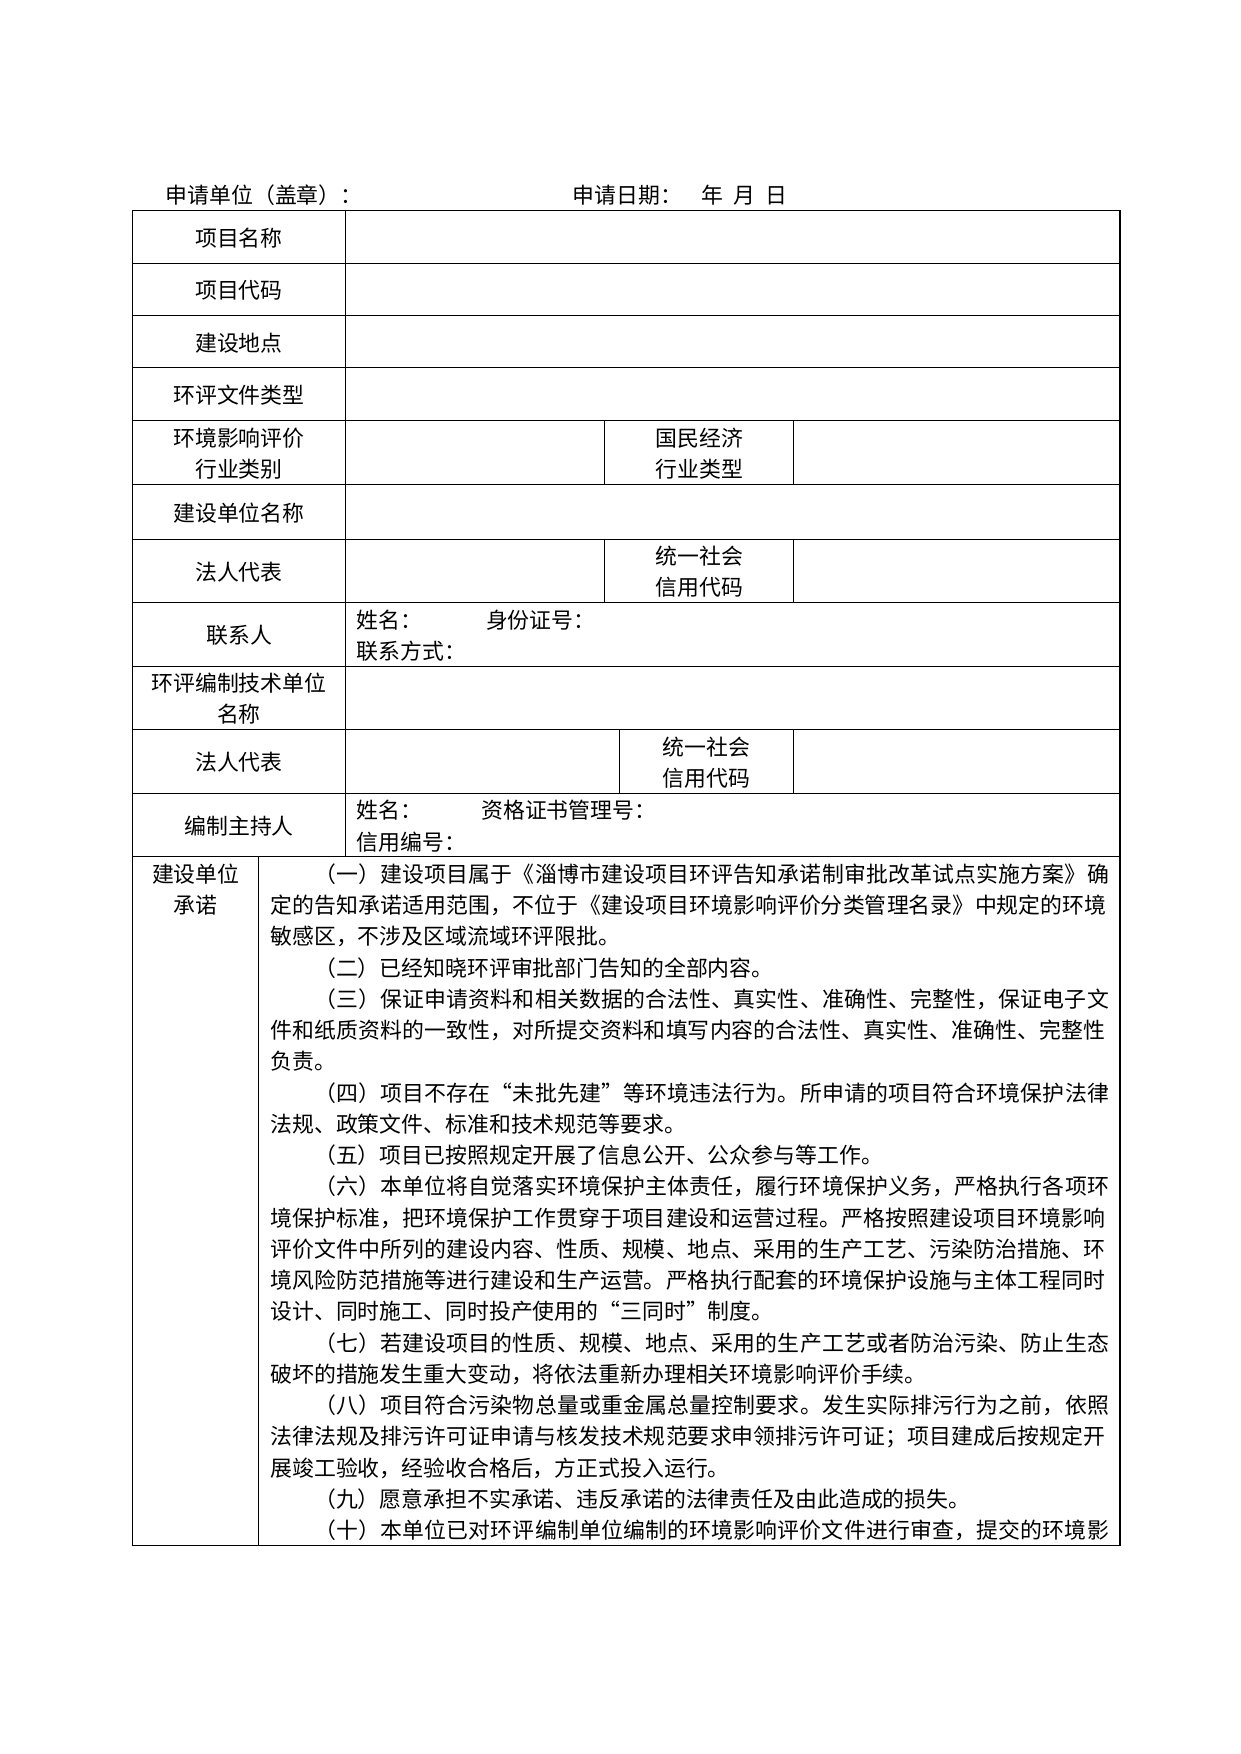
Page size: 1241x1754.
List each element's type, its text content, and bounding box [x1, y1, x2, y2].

table_cell [346, 316, 1119, 367]
table_cell [346, 730, 619, 793]
table_cell 环境影响评价 行业类别 [133, 421, 345, 484]
table_cell 建设单位名称 [133, 485, 345, 538]
table_cell 环评编制技术单位名称 [133, 667, 345, 729]
table_cell 项目代码 [133, 264, 345, 315]
text 申请单位（盖章）： 申请日期： 年 月 日 [165, 178, 1087, 210]
table_cell 建设单位承诺 [133, 857, 258, 1545]
table_cell 环评文件类型 [133, 368, 345, 420]
table_cell [346, 540, 604, 602]
table_cell 国民经济 行业类型 [605, 421, 793, 484]
table_header [346, 211, 1119, 263]
table_cell 姓名： 身份证号： 联系方式： [346, 603, 1119, 666]
table_cell 法人代表 [133, 730, 345, 793]
table_cell [794, 540, 1119, 602]
table_cell 统一社会 信用代码 [620, 730, 793, 793]
table_cell 建设地点 [133, 316, 345, 367]
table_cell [259, 857, 1119, 1545]
table_cell 统一社会 信用代码 [605, 540, 793, 602]
table_cell [346, 368, 1119, 420]
table_cell [346, 667, 1119, 729]
table_cell [346, 421, 604, 484]
table_cell 法人代表 [133, 540, 345, 602]
table_cell 编制主持人 [133, 794, 345, 856]
table_header 项目名称 [133, 211, 345, 263]
table_cell [794, 421, 1119, 484]
table_cell [346, 264, 1119, 315]
table_cell 姓名： 资格证书管理号： 信用编号： [346, 794, 1119, 856]
table_cell 联系人 [133, 603, 345, 666]
table_cell [794, 730, 1119, 793]
table_cell [346, 485, 1119, 538]
